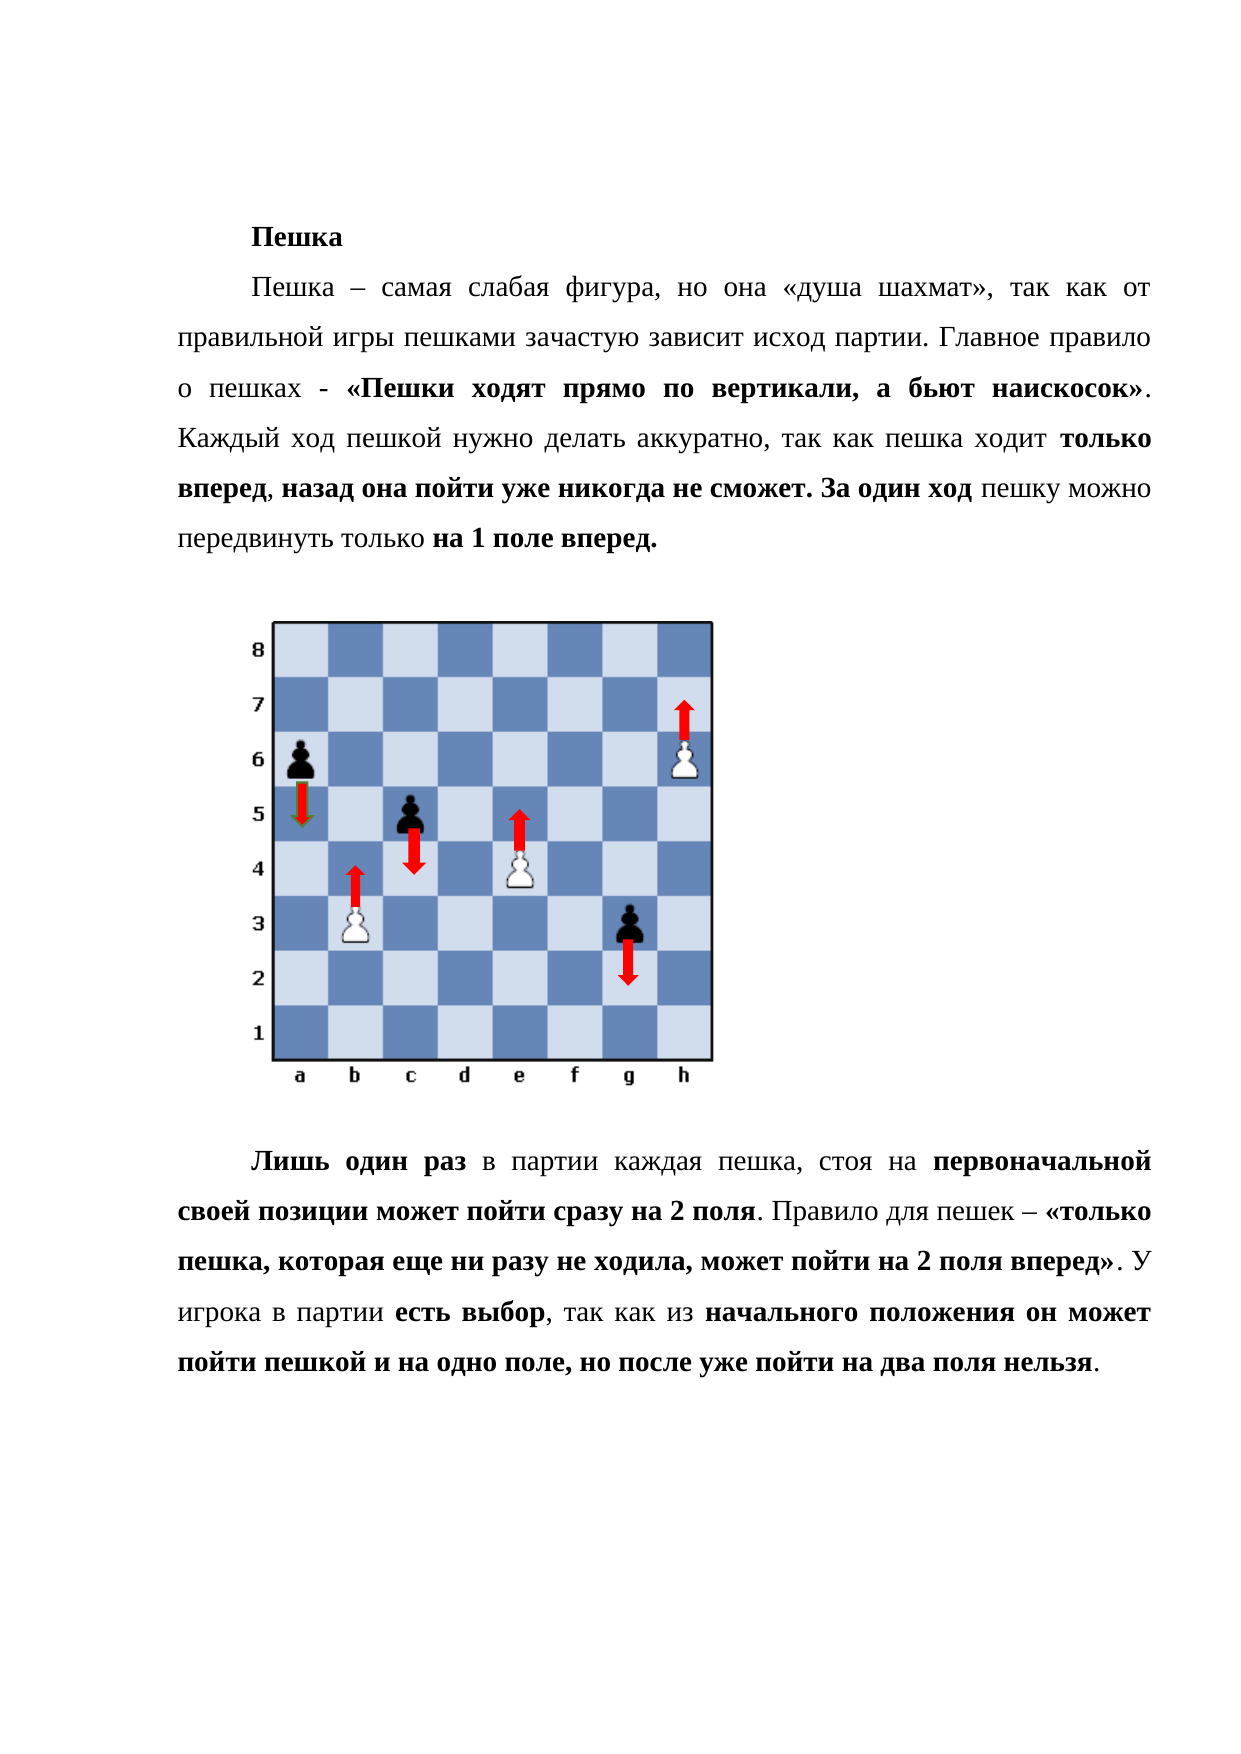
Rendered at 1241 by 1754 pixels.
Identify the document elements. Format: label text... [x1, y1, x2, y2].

text Лишь один раз в партии каждая пешка, стоя на первоначальной своей позиции может пойти сразу на 2 поля. Правило для пешек – «только пешка, которая еще ни разу не ходила, может пойти на 2 поля вперед». У игрока в партии есть выбор, так как из начального положения он может пойти пешкой и на одно поле, но после уже пойти на два поля нельзя. [177, 1143, 1152, 1378]
text Пешка [177, 219, 1152, 252]
picture [251, 621, 714, 1087]
text Пешка – самая слабая фигура, но она «душа шахмат», так как от правильной игры пешками зачастую зависит исход партии. Главное правило о пешках - «Пешки ходят прямо по вертикали, а бьют наискосок». Каждый ход пешкой нужно делать аккуратно, так как пешка ходит только вперед, назад она пойти уже никогда не сможет. За один ход пешку можно передвинуть только на 1 поле вперед. [177, 269, 1152, 554]
